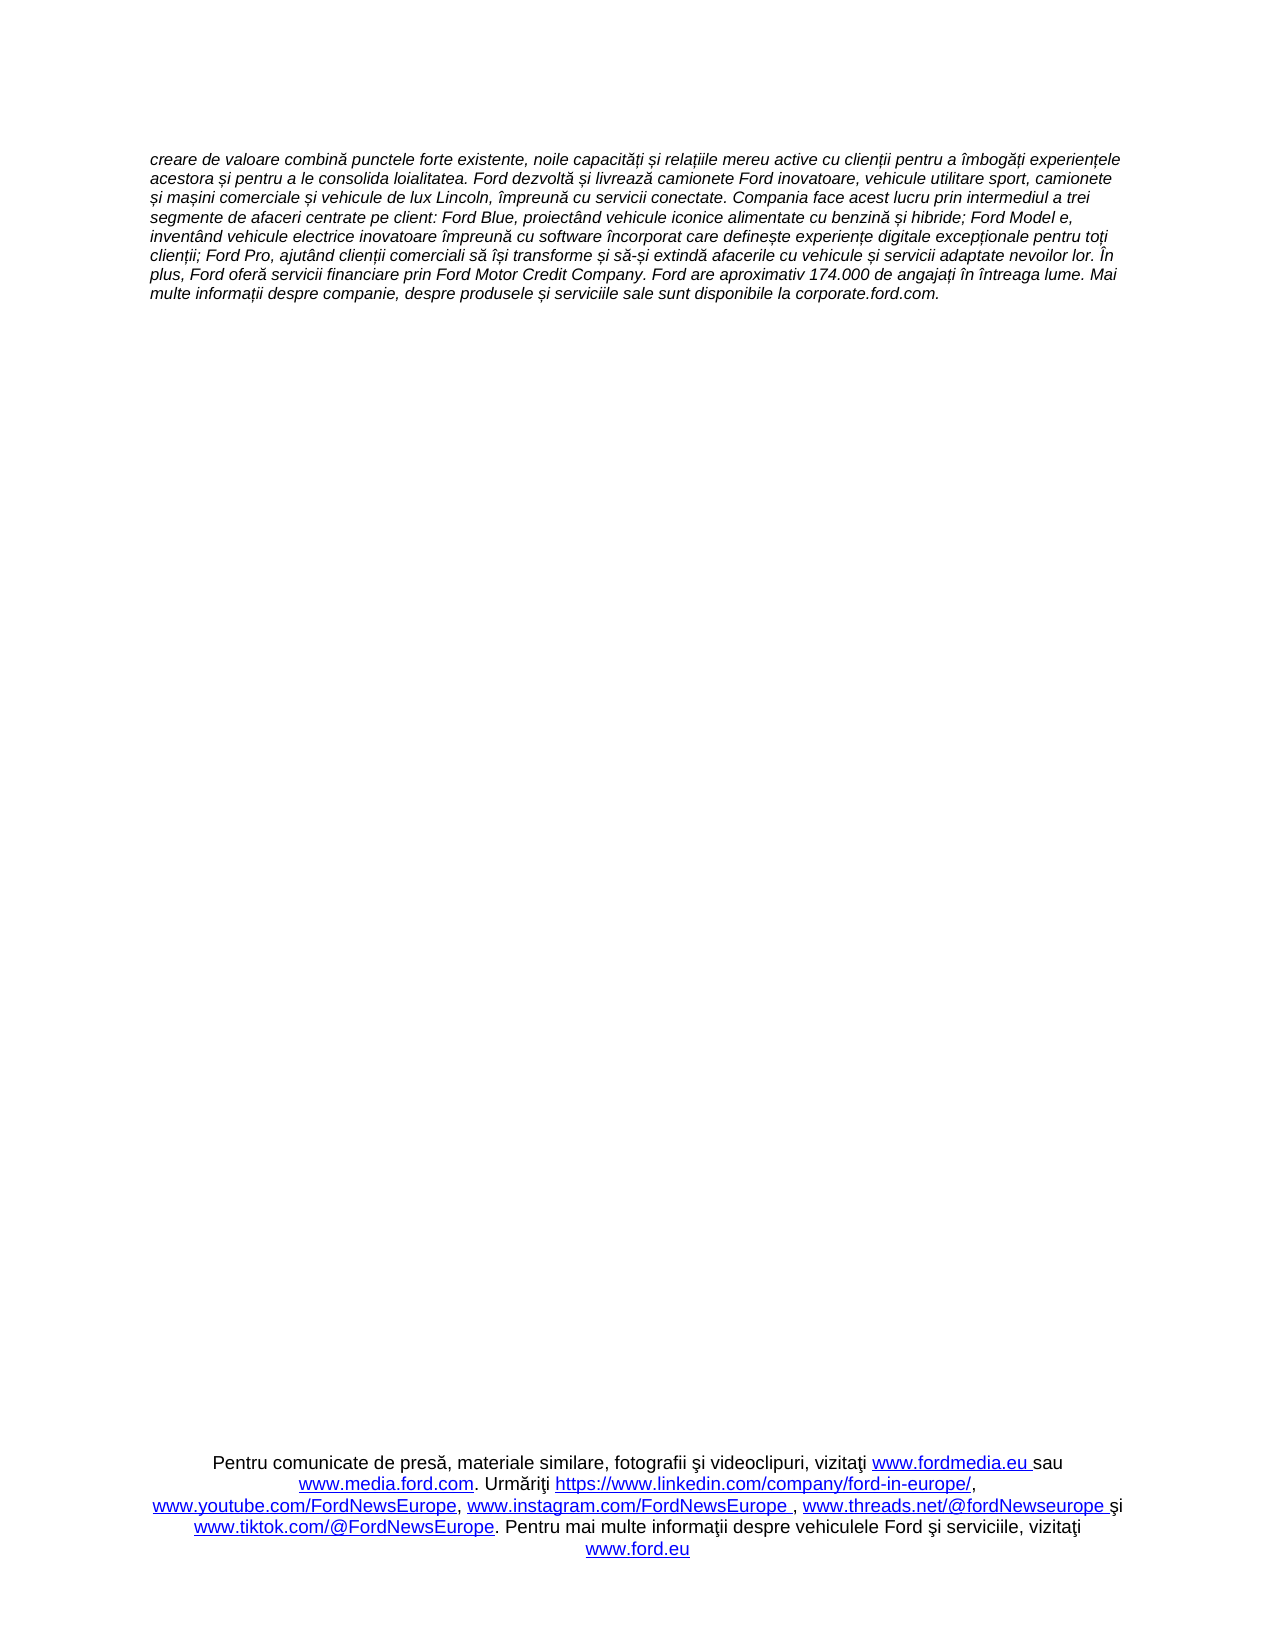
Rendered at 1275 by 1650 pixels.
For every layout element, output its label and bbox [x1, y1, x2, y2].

text [150, 150, 1125, 303]
